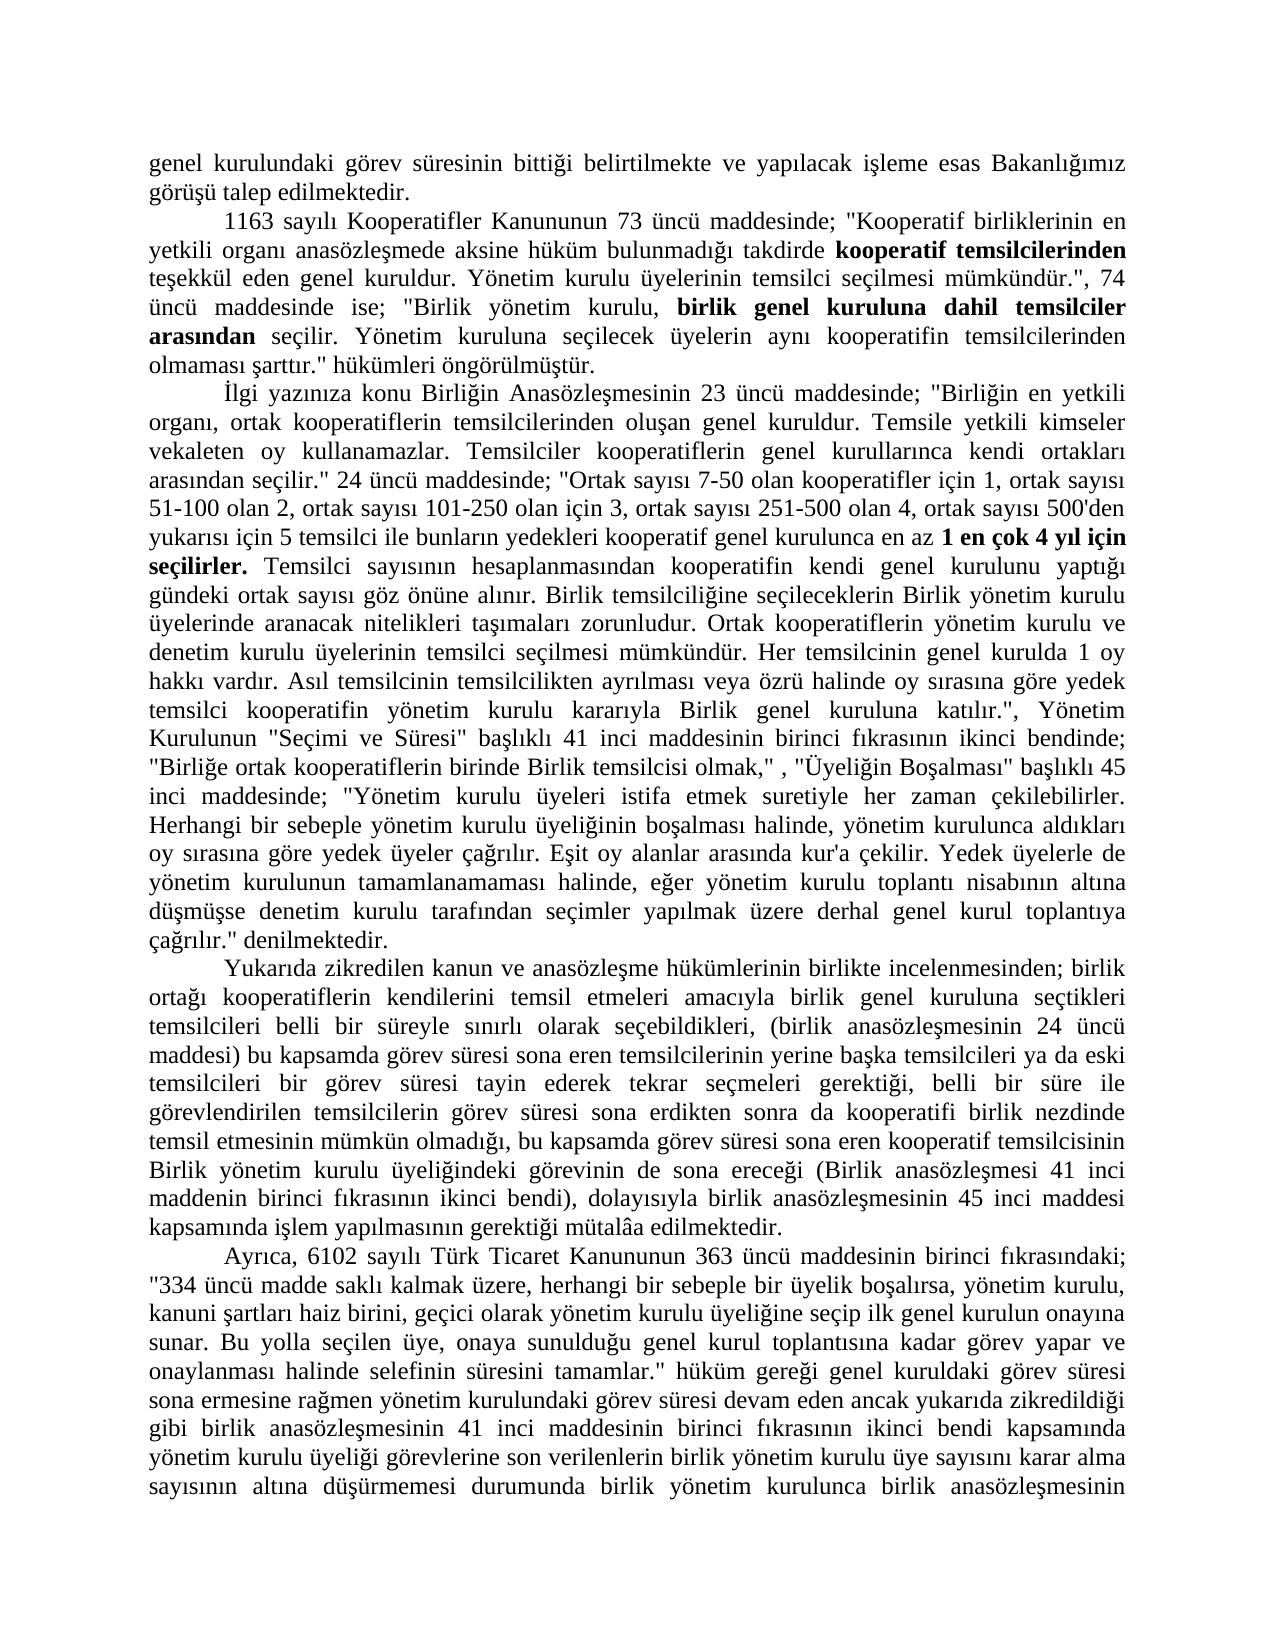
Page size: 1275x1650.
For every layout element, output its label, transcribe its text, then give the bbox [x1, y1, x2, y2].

text Yukarıda zikredilen kanun ve anasözleşme hükümlerinin birlikte incelenmesinden; birlik ortağı kooperatiflerin kendilerini temsil etmeleri amacıyla birlik genel kuruluna seçtikleri temsilcileri belli bir süreyle sınırlı olarak seçebildikleri, (birlik anasözleşmesinin 24 üncü maddesi) bu kapsamda görev süresi sona eren temsilcilerinin yerine başka temsilcileri ya da eski temsilcileri bir görev süresi tayin ederek tekrar seçmeleri gerektiği, belli bir süre ile görevlendirilen temsilcilerin görev süresi sona erdikten sonra da kooperatifi birlik nezdinde temsil etmesinin mümkün olmadığı, bu kapsamda görev süresi sona eren kooperatif temsilcisinin Birlik yönetim kurulu üyeliğindeki görevinin de sona ereceği (Birlik anasözleşmesi 41 inci maddenin birinci fıkrasının ikinci bendi), dolayısıyla birlik anasözleşmesinin 45 inci maddesi kapsamında işlem yapılmasının gerektiği mütalâa edilmektedir. [148, 953, 1127, 1241]
text 1163 sayılı Kooperatifler Kanununun 73 üncü maddesinde; "Kooperatif birliklerinin en yetkili organı anasözleşmede aksine hüküm bulunmadığı takdirde kooperatif temsilcilerinden teşekkül eden genel kuruldur. Yönetim kurulu üyelerinin temsilci seçilmesi mümkündür.", 74 üncü maddesinde ise; "Birlik yönetim kurulu, birlik genel kuruluna dahil temsilciler arasından seçilir. Yönetim kuruluna seçilecek üyelerin aynı kooperatifin temsilcilerinden olmaması şarttır." hükümleri öngörülmüştür. [148, 206, 1127, 378]
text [148, 1241, 1127, 1500]
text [148, 148, 1127, 206]
text İlgi yazınıza konu Birliğin Anasözleşmesinin 23 üncü maddesinde; "Birliğin en yetkili organı, ortak kooperatiflerin temsilcilerinden oluşan genel kuruldur. Temsile yetkili kimseler vekaleten oy kullanamazlar. Temsilciler kooperatiflerin genel kurullarınca kendi ortakları arasından seçilir." 24 üncü maddesinde; "Ortak sayısı 7-50 olan kooperatifler için 1, ortak sayısı 51-100 olan 2, ortak sayısı 101-250 olan için 3, ortak sayısı 251-500 olan 4, ortak sayısı 500'den yukarısı için 5 temsilci ile bunların yedekleri kooperatif genel kurulunca en az 1 en çok 4 yıl için seçilirler. Temsilci sayısının hesaplanmasından kooperatifin kendi genel kurulunu yaptığı gündeki ortak sayısı göz önüne alınır. Birlik temsilciliğine seçileceklerin Birlik yönetim kurulu üyelerinde aranacak nitelikleri taşımaları zorunludur. Ortak kooperatiflerin yönetim kurulu ve denetim kurulu üyelerinin temsilci seçilmesi mümkündür. Her temsilcinin genel kurulda 1 oy hakkı vardır. Asıl temsilcinin temsilcilikten ayrılması veya özrü halinde oy sırasına göre yedek temsilci kooperatifin yönetim kurulu kararıyla Birlik genel kuruluna katılır.", Yönetim Kurulunun "Seçimi ve Süresi" başlıklı 41 inci maddesinin birinci fıkrasının ikinci bendinde; "Birliğe ortak kooperatiflerin birinde Birlik temsilcisi olmak," , "Üyeliğin Boşalması" başlıklı 45 inci maddesinde; "Yönetim kurulu üyeleri istifa etmek suretiyle her zaman çekilebilirler. Herhangi bir sebeple yönetim kurulu üyeliğinin boşalması halinde, yönetim kurulunca aldıkları oy sırasına göre yedek üyeler çağrılır. Eşit oy alanlar arasında kur'a çekilir. Yedek üyelerle de yönetim kurulunun tamamlanamaması halinde, eğer yönetim kurulu toplantı nisabının altına düşmüşse denetim kurulu tarafından seçimler yapılmak üzere derhal genel kurul toplantıya çağrılır." denilmektedir. [148, 378, 1127, 953]
